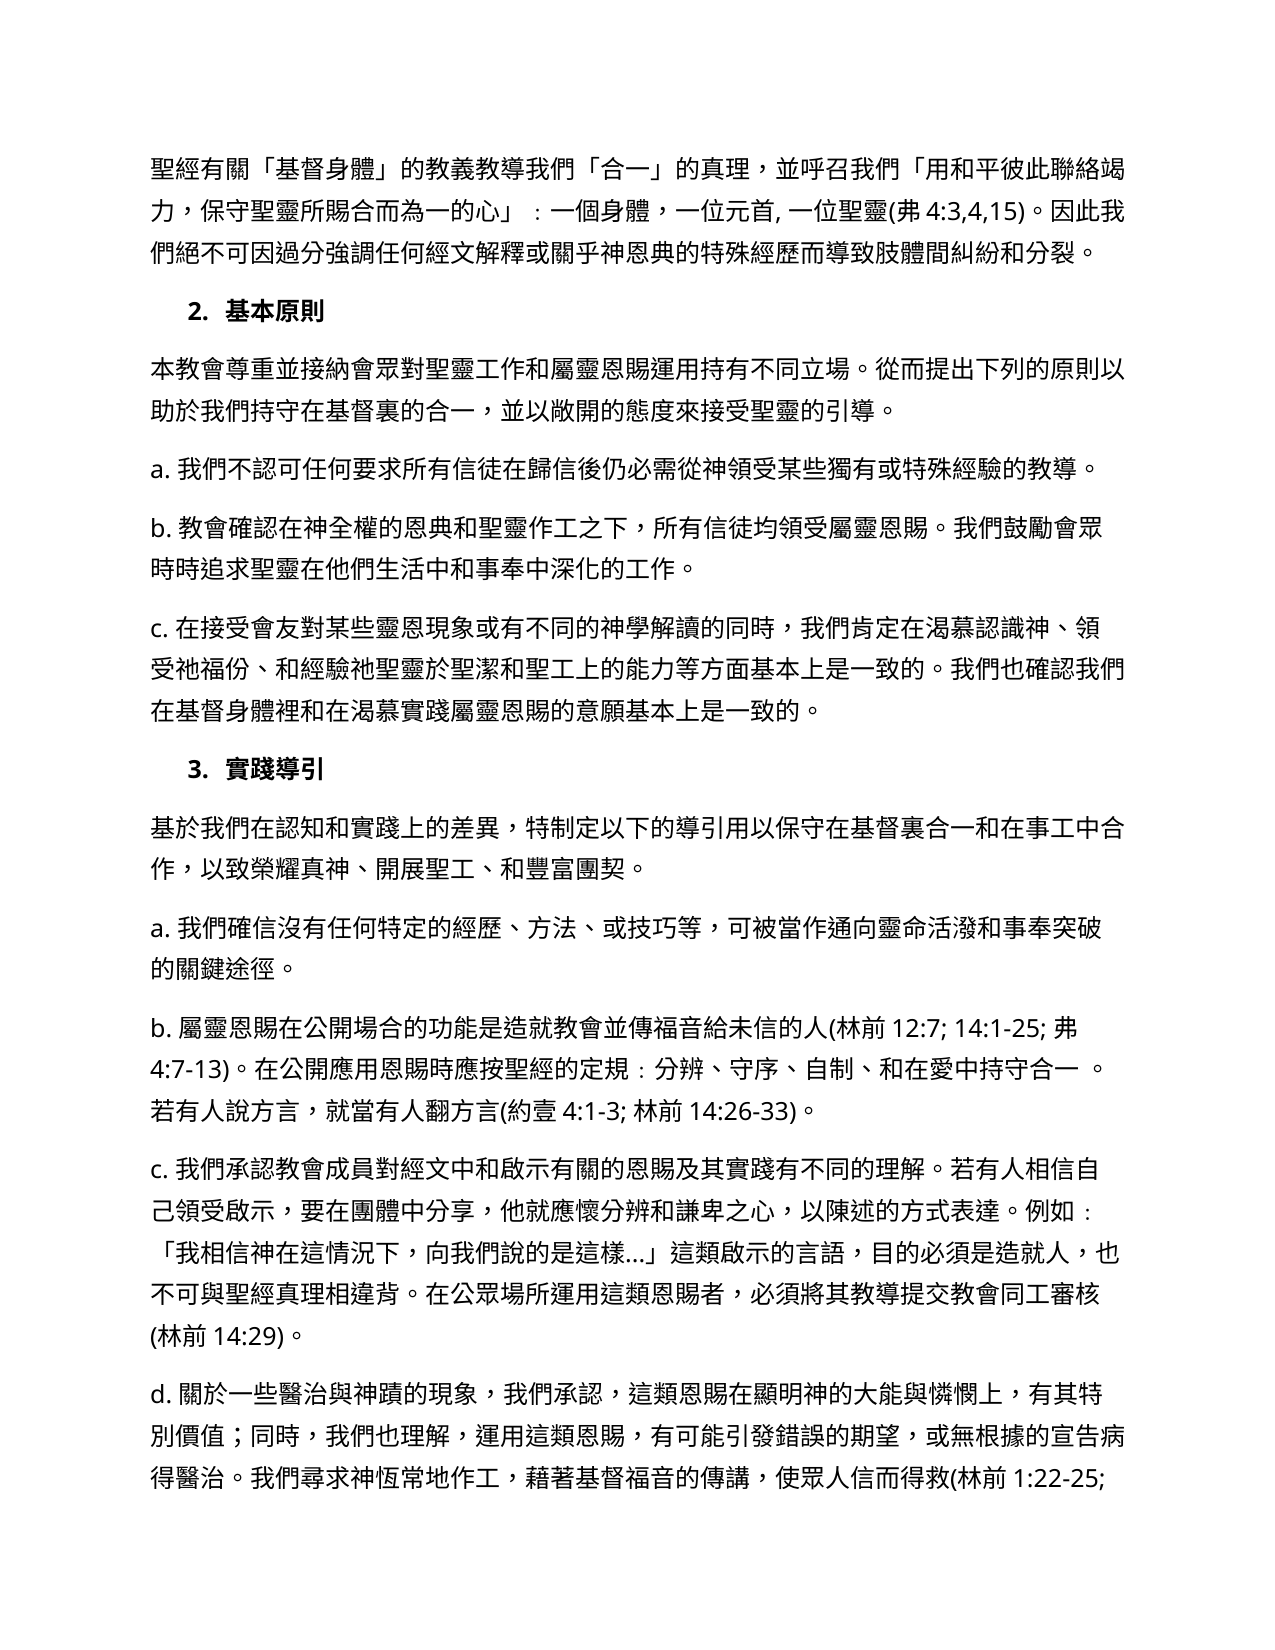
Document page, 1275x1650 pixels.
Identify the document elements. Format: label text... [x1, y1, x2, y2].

text 基於我們在認知和實踐上的差異，特制定以下的導引用以保守在基督裏合一和在事工中合作，以致榮耀真神、開展聖工、和豐富團契。 [150, 808, 1125, 886]
text c. 我們承認教會成員對經文中和啟示有關的恩賜及其實踐有不同的理解。若有人相信自己領受啟示，要在團體中分享，他就應懷分辨和謙卑之心，以陳述的方式表達。例如﹕「我相信神在這情況下，向我們說的是這樣...」這類啟示的言語，目的必須是造就人，也不可與聖經真理相違背。在公眾場所運用這類恩賜者，必須將其教導提交教會同工審核(林前14:29)。 [150, 1150, 1125, 1353]
text a. 我們不認可任何要求所有信徒在歸信後仍必需從神領受某些獨有或特殊經驗的教導。 [150, 450, 1125, 486]
list 實踐導引 [187, 750, 1125, 786]
list 基本原則 [187, 292, 1125, 328]
text 本教會尊重並接納會眾對聖靈工作和屬靈恩賜運用持有不同立場。從而提出下列的原則以助於我們持守在基督裏的合一，並以敞開的態度來接受聖靈的引導。 [150, 350, 1125, 428]
text a. 我們確信沒有任何特定的經歷、方法、或技巧等，可被當作通向靈命活潑和事奉突破的關鍵途徑。 [150, 908, 1125, 986]
text c. 在接受會友對某些靈恩現象或有不同的神學解讀的同時，我們肯定在渴慕認識神、領受祂福份、和經驗祂聖靈於聖潔和聖工上的能力等方面基本上是一致的。我們也確認我們在基督身體裡和在渴慕實踐屬靈恩賜的意願基本上是一致的。 [150, 608, 1125, 728]
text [150, 1375, 1125, 1494]
text b. 屬靈恩賜在公開場合的功能是造就教會並傳福音給未信的人(林前12:7; 14:1-25; 弗4:7-13)。在公開應用恩賜時應按聖經的定規﹕分辨、守序、自制、和在愛中持守合一 。若有人說方言，就當有人翻方言(約壹4:1-3; 林前14:26-33)。 [150, 1008, 1125, 1128]
text b. 教會確認在神全權的恩典和聖靈作工之下，所有信徒均領受屬靈恩賜。我們鼓勵會眾時時追求聖靈在他們生活中和事奉中深化的工作。 [150, 508, 1125, 586]
text 聖經有關「基督身體」的教義教導我們「合一」的真理，並呼召我們「用和平彼此聯絡竭力，保守聖靈所賜合而為一的心」﹕一個身體，一位元首, 一位聖靈(弗4:3,4,15)。因此我們絕不可因過分強調任何經文解釋或關乎神恩典的特殊經歷而導致肢體間糾紛和分裂。 [150, 150, 1125, 269]
